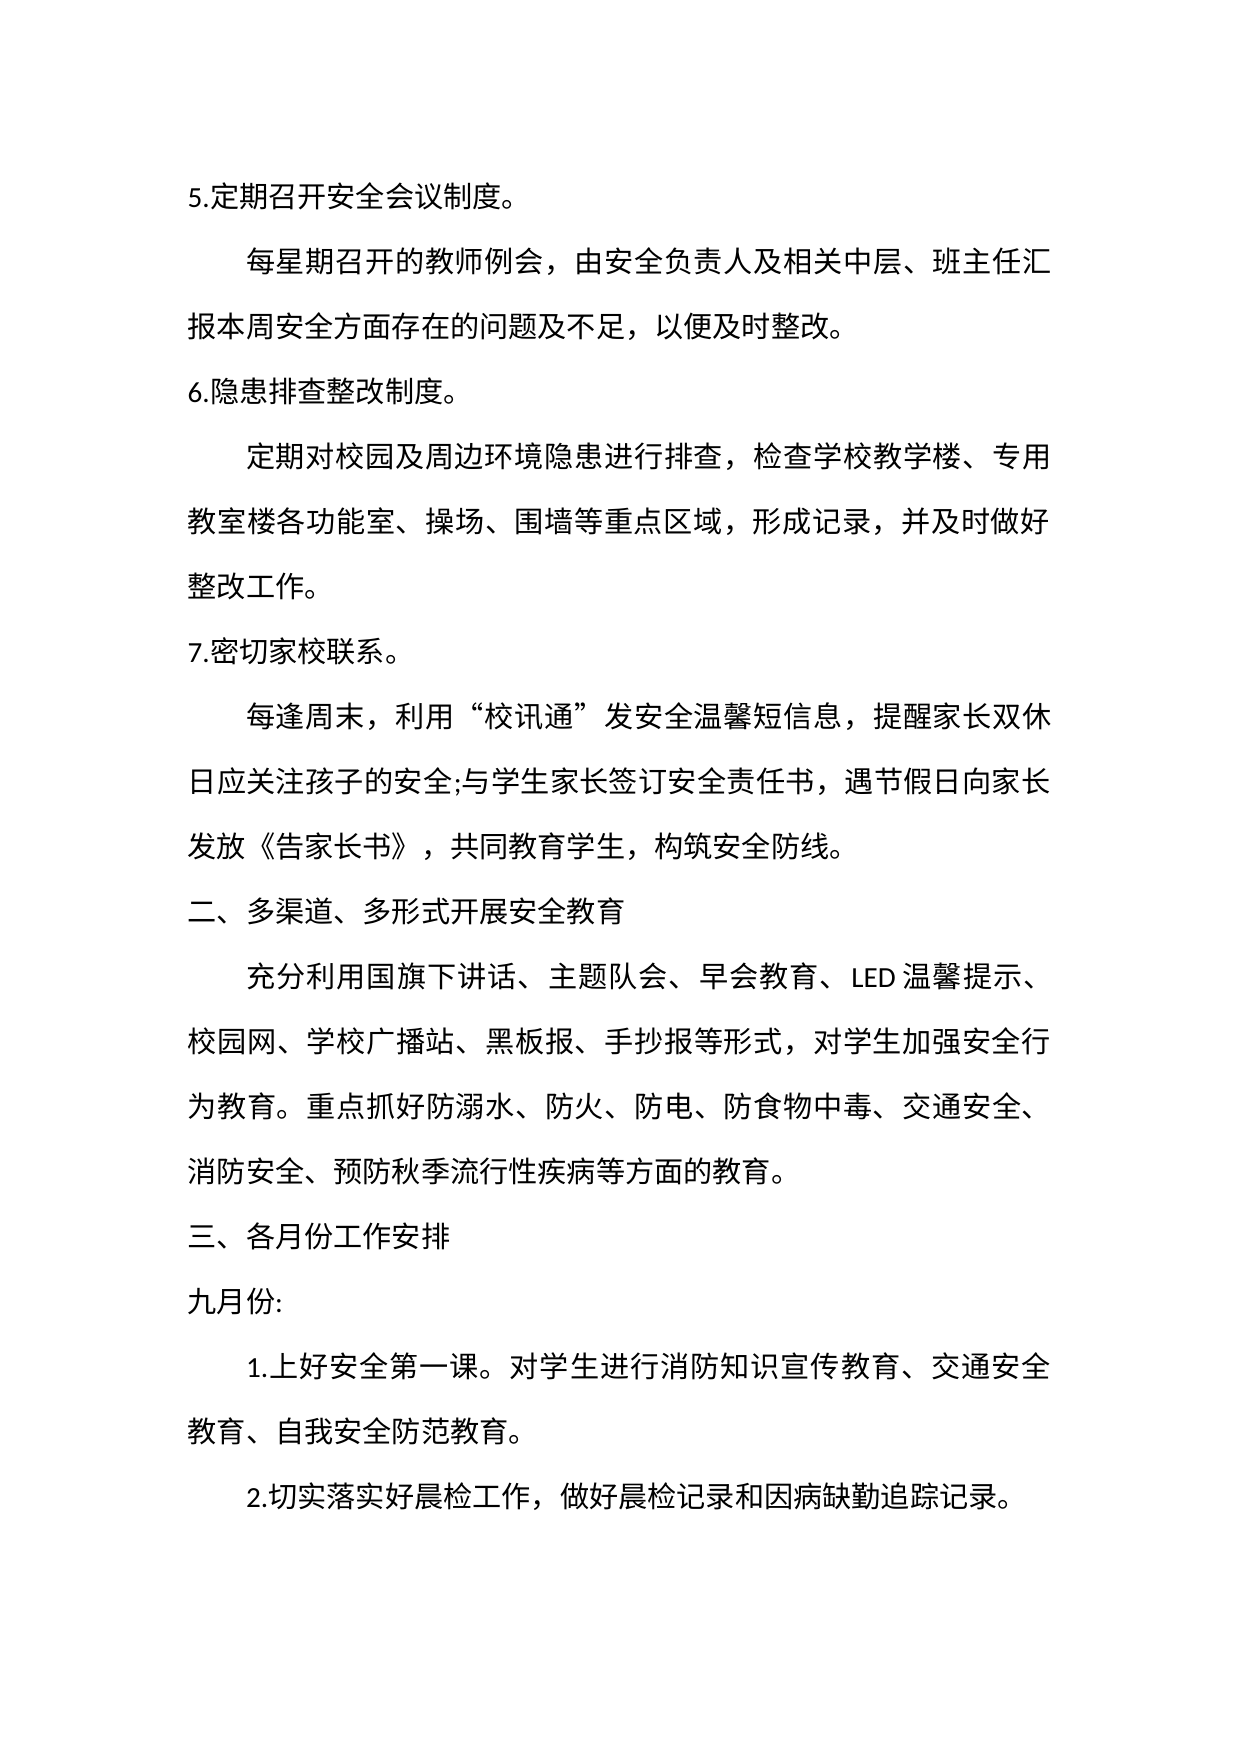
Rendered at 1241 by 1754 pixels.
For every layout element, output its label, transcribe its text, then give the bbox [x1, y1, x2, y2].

text 2.切实落实好晨检工作，做好晨检记录和因病缺勤追踪记录。 [187, 1462, 1053, 1527]
text 九月份: [187, 1267, 1053, 1332]
text 定期对校园及周边环境隐患进行排查，检查学校教学楼、专用教室楼各功能室、操场、围墙等重点区域，形成记录，并及时做好整改工作。 [187, 422, 1053, 617]
text 充分利用国旗下讲话、主题队会、早会教育、LED温馨提示、校园网、学校广播站、黑板报、手抄报等形式，对学生加强安全行为教育。重点抓好防溺水、防火、防电、防食物中毒、交通安全、消防安全、预防秋季流行性疾病等方面的教育。 [187, 942, 1053, 1202]
text 二、多渠道、多形式开展安全教育 [187, 877, 1053, 942]
text 每逢周末，利用“校讯通”发安全温馨短信息，提醒家长双休日应关注孩子的安全;与学生家长签订安全责任书，遇节假日向家长发放《告家长书》，共同教育学生，构筑安全防线。 [187, 682, 1053, 877]
text 1.上好安全第一课。对学生进行消防知识宣传教育、交通安全教育、自我安全防范教育。 [187, 1332, 1053, 1462]
text 三、各月份工作安排 [187, 1202, 1053, 1267]
text 每星期召开的教师例会，由安全负责人及相关中层、班主任汇报本周安全方面存在的问题及不足，以便及时整改。 [187, 227, 1053, 357]
text 7.密切家校联系。 [187, 617, 1053, 682]
text 5.定期召开安全会议制度。 [187, 162, 1053, 227]
text 6.隐患排查整改制度。 [187, 357, 1053, 422]
